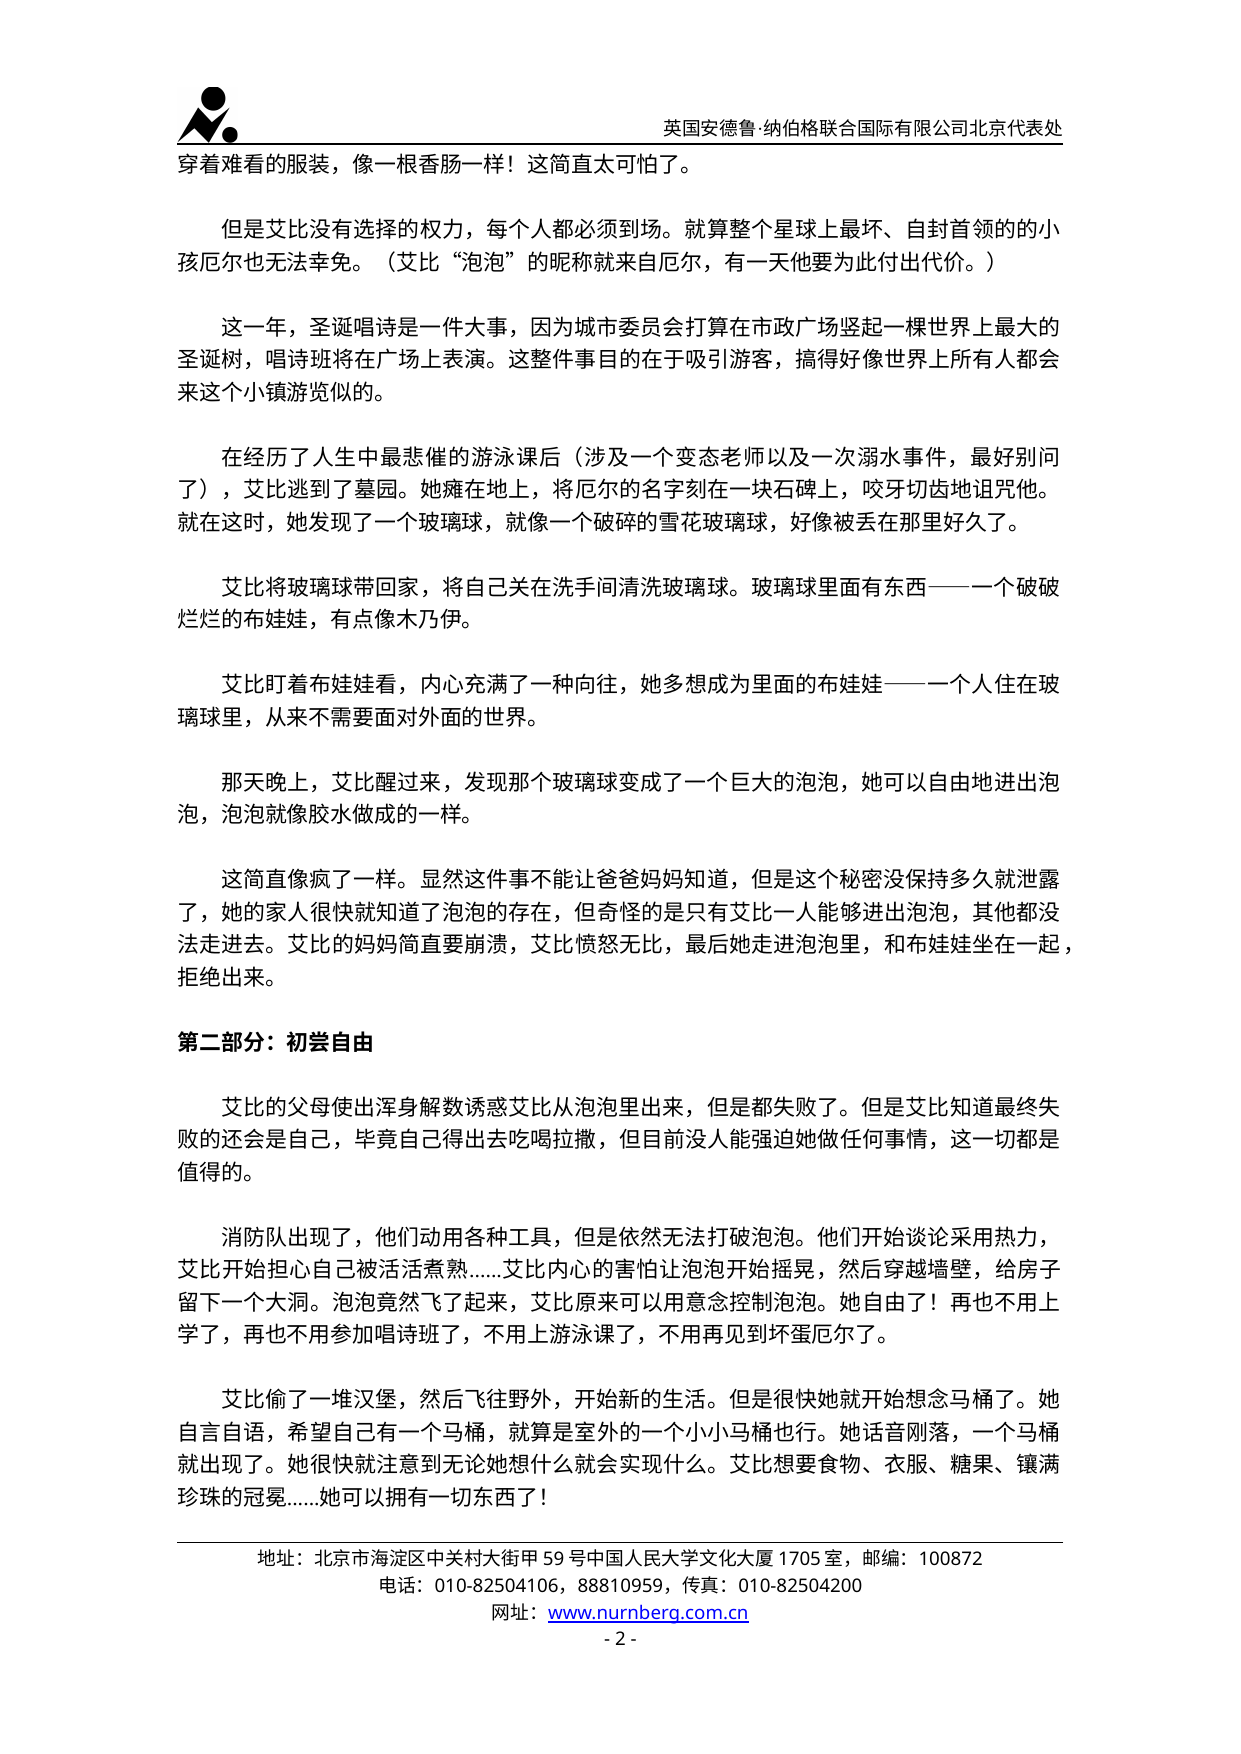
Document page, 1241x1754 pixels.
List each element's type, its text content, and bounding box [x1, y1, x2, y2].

text 第二部分：初尝自由 [177, 1024, 1063, 1057]
text 艾比盯着布娃娃看，内心充满了一种向往，她多想成为里面的布娃娃——一个人住在玻璃球里，从来不需要面对外面的世界。 [177, 667, 1063, 732]
text 艾比的父母使出浑身解数诱惑艾比从泡泡里出来，但是都失败了。但是艾比知道最终失败的还会是自己，毕竟自己得出去吃喝拉撒，但目前没人能强迫她做任何事情，这一切都是值得的。 [177, 1089, 1063, 1187]
text 那天晚上，艾比醒过来，发现那个玻璃球变成了一个巨大的泡泡，她可以自由地进出泡泡，泡泡就像胶水做成的一样。 [177, 764, 1063, 829]
text 艾比偷了一堆汉堡，然后飞往野外，开始新的生活。但是很快她就开始想念马桶了。她自言自语，希望自己有一个马桶，就算是室外的一个小小马桶也行。她话音刚落，一个马桶就出现了。她很快就注意到无论她想什么就会实现什么。艾比想要食物、衣服、糖果、镶满珍珠的冠冕......她可以拥有一切东西了！ [177, 1382, 1063, 1512]
text 艾比将玻璃球带回家，将自己关在洗手间清洗玻璃球。玻璃球里面有东西——一个破破烂烂的布娃娃，有点像木乃伊。 [177, 569, 1063, 634]
text 这简直像疯了一样。显然这件事不能让爸爸妈妈知道，但是这个秘密没保持多久就泄露了，她的家人很快就知道了泡泡的存在，但奇怪的是只有艾比一人能够进出泡泡，其他都没法走进去。艾比的妈妈简直要崩溃，艾比愤怒无比，最后她走进泡泡里，和布娃娃坐在一起，拒绝出来。 [177, 862, 1063, 992]
text 这一年，圣诞唱诗是一件大事，因为城市委员会打算在市政广场竖起一棵世界上最大的圣诞树，唱诗班将在广场上表演。这整件事目的在于吸引游客，搞得好像世界上所有人都会来这个小镇游览似的。 [177, 309, 1063, 407]
text 艾比受够了这个世界。没有一件事是对的，每件事都是危险的，每个人都是恐怖的。好像那还不够，她被迫参与到这些无聊的事中——被迫起床、被迫上学、被迫冒着生命危险跳入泳游池中学游泳，而且还要辛苦地和班上的其他同学一起排练合唱。然后当着全镇的人，穿着难看的服装，像一根香肠一样！这简直太可怕了。 [177, 147, 1063, 179]
text 但是艾比没有选择的权力，每个人都必须到场。就算整个星球上最坏、自封首领的的小孩厄尔也无法幸免。（艾比“泡泡”的昵称就来自厄尔，有一天他要为此付出代价。） [177, 212, 1063, 277]
text 消防队出现了，他们动用各种工具，但是依然无法打破泡泡。他们开始谈论采用热力，艾比开始担心自己被活活煮熟......艾比内心的害怕让泡泡开始摇晃，然后穿越墙壁，给房子留下一个大洞。泡泡竟然飞了起来，艾比原来可以用意念控制泡泡。她自由了！再也不用上学了，再也不用参加唱诗班了，不用上游泳课了，不用再见到坏蛋厄尔了。 [177, 1219, 1063, 1349]
picture [177, 87, 238, 143]
text 在经历了人生中最悲催的游泳课后（涉及一个变态老师以及一次溺水事件，最好别问了），艾比逃到了墓园。她瘫在地上，将厄尔的名字刻在一块石碑上，咬牙切齿地诅咒他。就在这时，她发现了一个玻璃球，就像一个破碎的雪花玻璃球，好像被丢在那里好久了。 [177, 439, 1063, 537]
